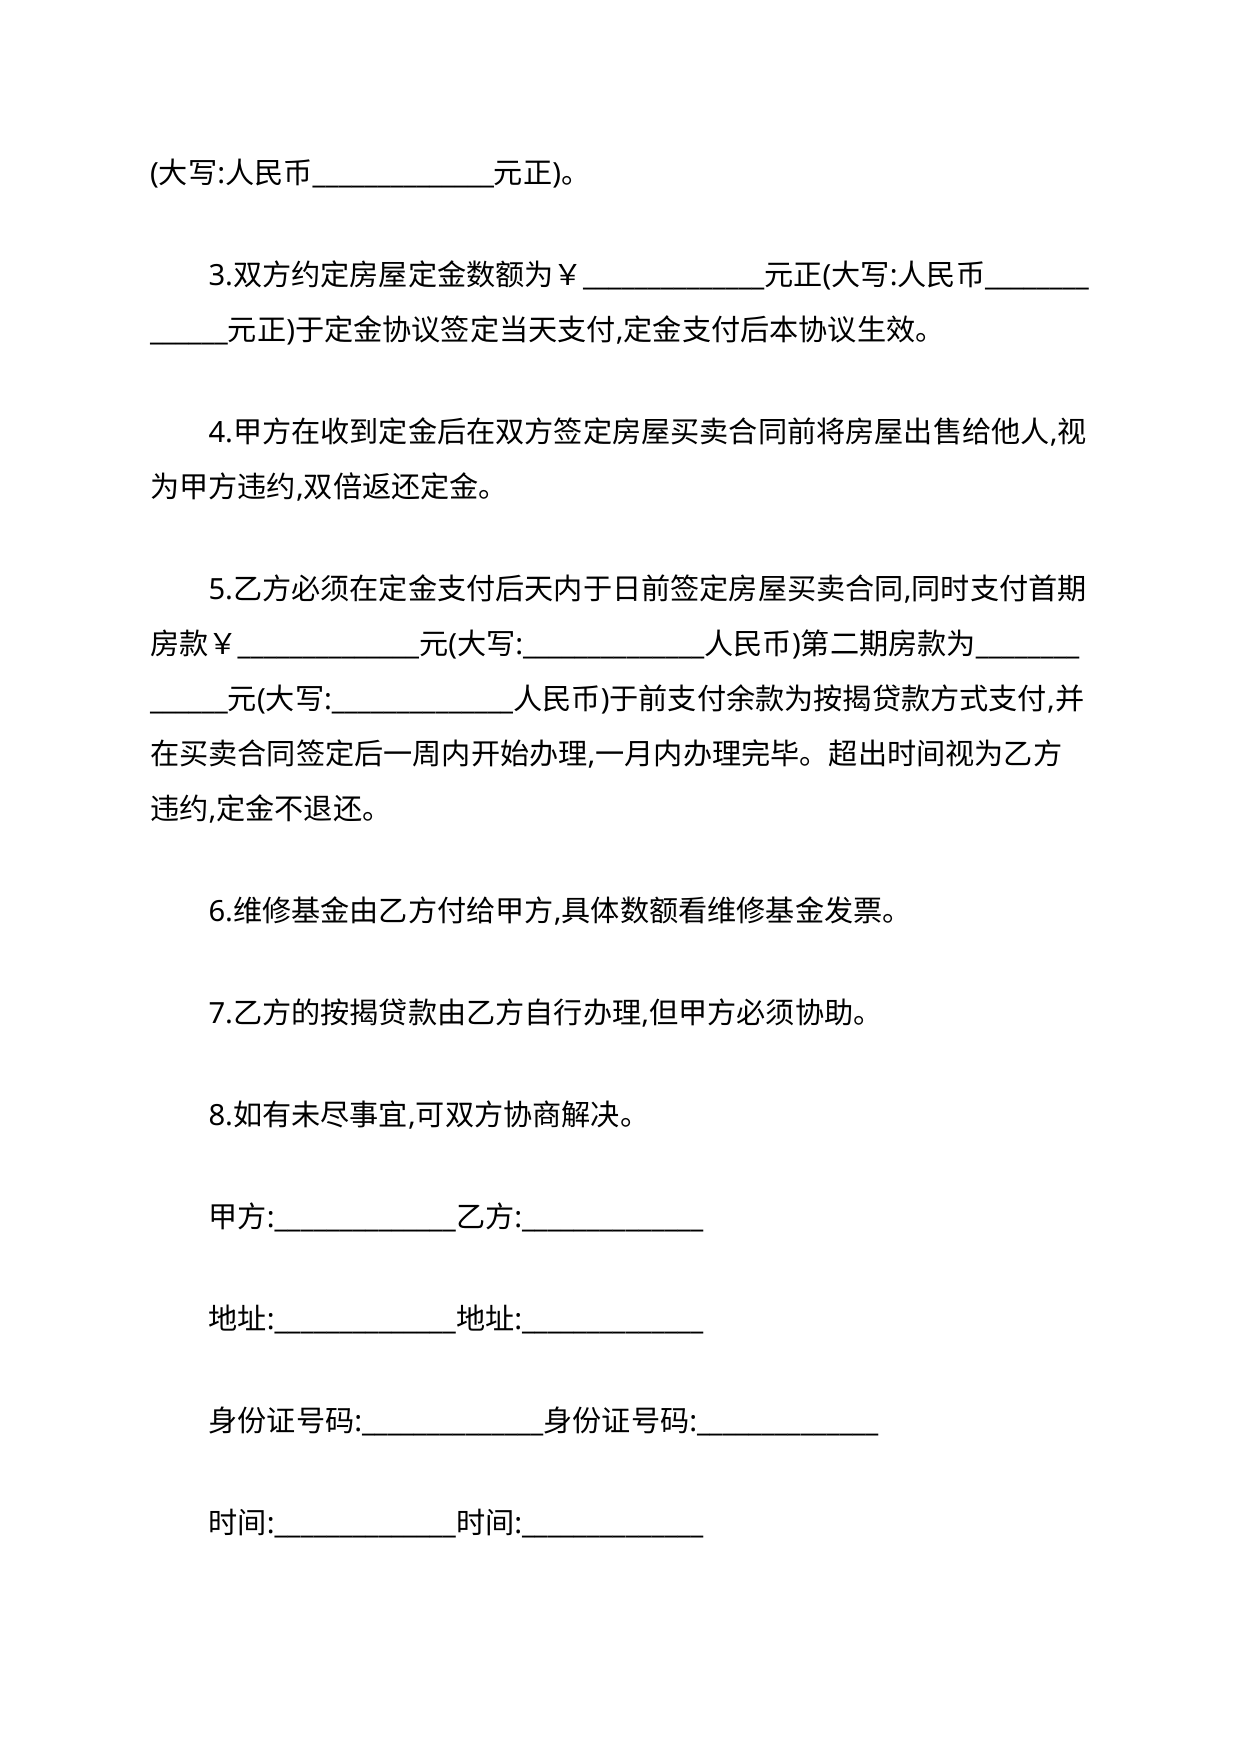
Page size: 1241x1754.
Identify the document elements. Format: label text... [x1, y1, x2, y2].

text 8.如有未尽事宜,可双方协商解决。 [150, 1092, 1090, 1134]
text 4.甲方在收到定金后在双方签定房屋买卖合同前将房屋出售给他人,视为甲方违约,双倍返还定金。 [150, 409, 1090, 506]
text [150, 150, 1090, 192]
text 6.维修基金由乙方付给甲方,具体数额看维修基金发票。 [150, 888, 1090, 930]
text 甲方:______________乙方:______________ [150, 1194, 1090, 1236]
text 身份证号码:______________身份证号码:______________ [150, 1398, 1090, 1440]
text 地址:______________地址:______________ [150, 1296, 1090, 1338]
text 5.乙方必须在定金支付后天内于日前签定房屋买卖合同,同时支付首期房款￥______________元(大写:______________人民币)第二期房款为______________元(大写:______________人民币)于前支付余款为按揭贷款方式支付,并在买卖合同签定后一周内开始办理,一月内办理完毕。超出时间视为乙方违约,定金不退还。 [150, 566, 1090, 828]
text 3.双方约定房屋定金数额为￥______________元正(大写:人民币______________元正)于定金协议签定当天支付,定金支付后本协议生效。 [150, 252, 1090, 349]
text 时间:______________时间:______________ [150, 1500, 1090, 1542]
text 7.乙方的按揭贷款由乙方自行办理,但甲方必须协助。 [150, 990, 1090, 1032]
